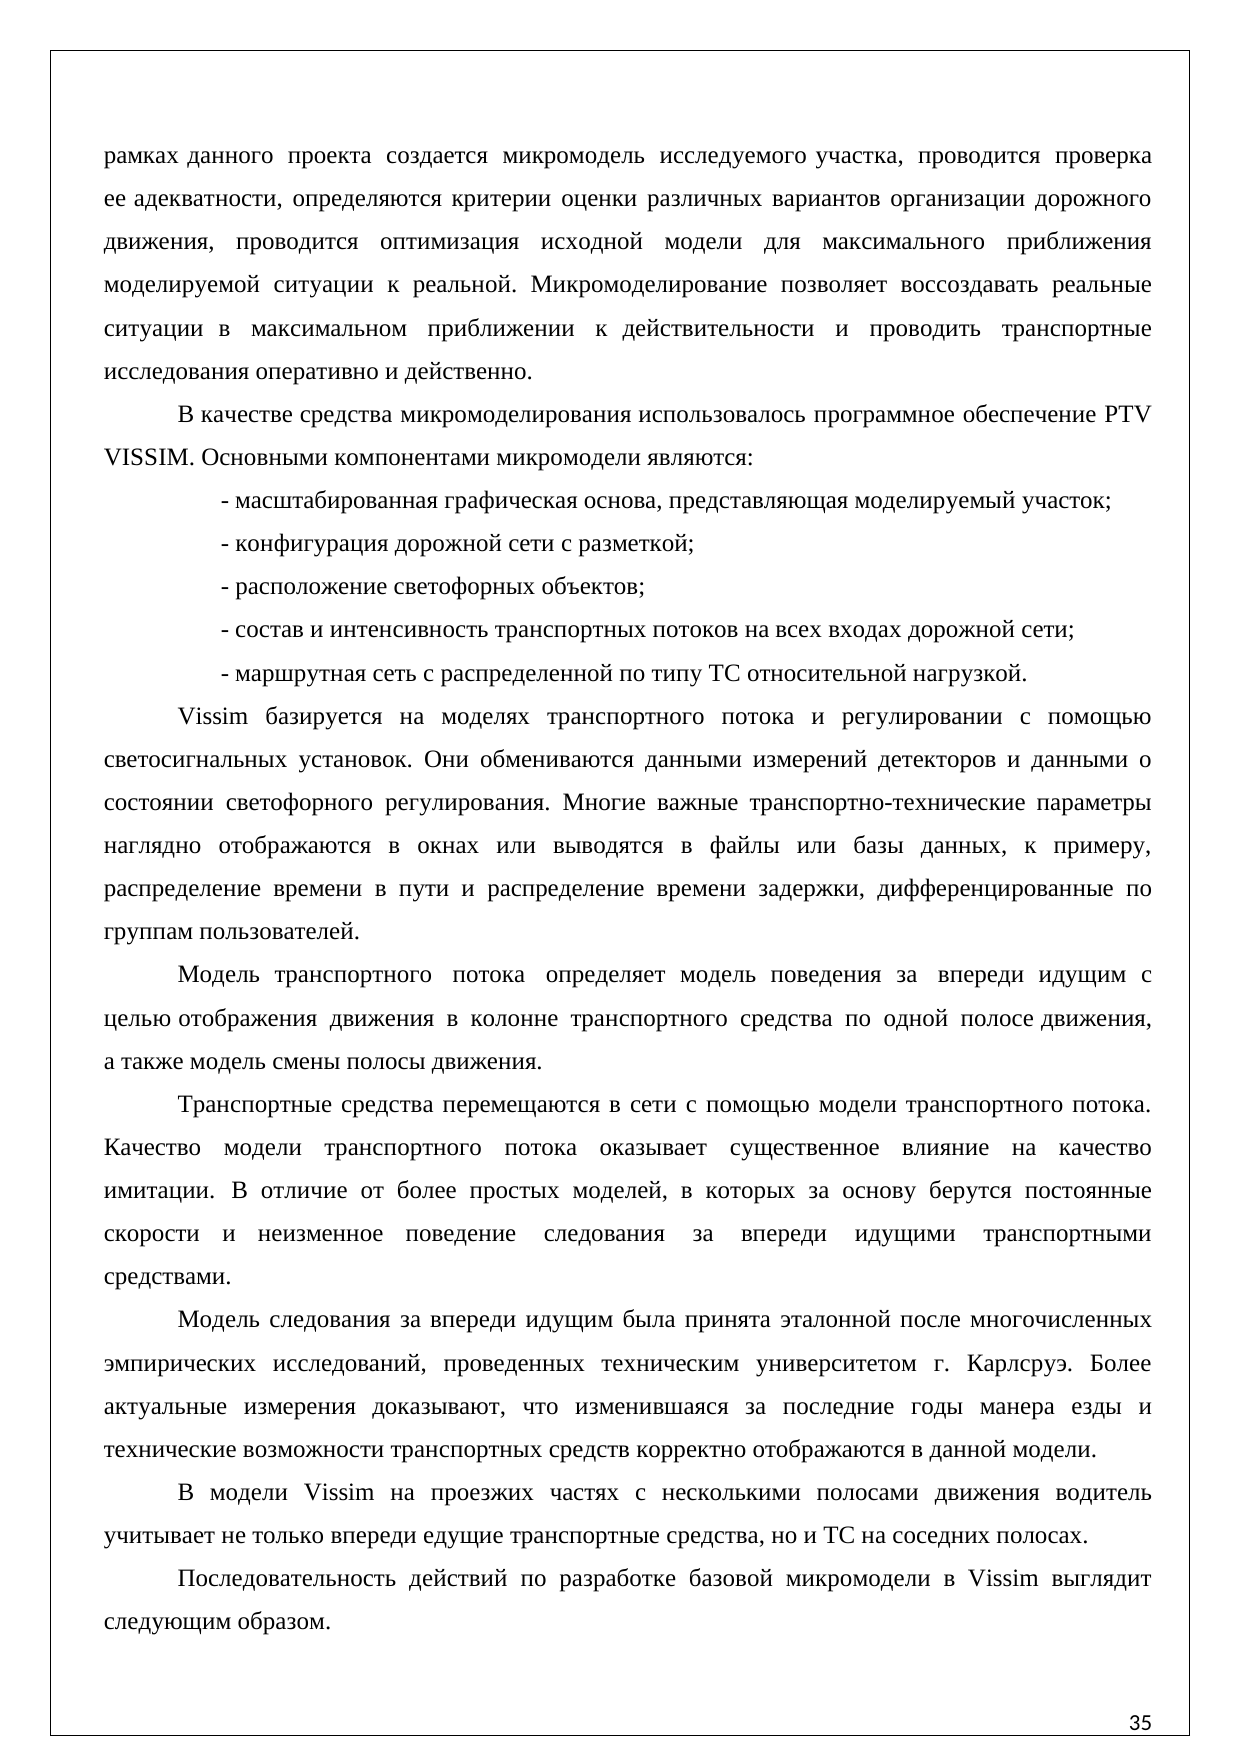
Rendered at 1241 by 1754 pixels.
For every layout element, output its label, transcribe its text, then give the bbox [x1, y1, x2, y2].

text Модель следования за впереди идущим была принята эталонной после многочисленных эмпирических исследований, проведенных техническим университетом г. Карлсруэ. Более актуальные измерения доказывают, что изменившаяся за последние годы манера езды и технические возможности транспортных средств корректно отображаются в данной модели. [103, 1304, 1152, 1463]
text - расположение светофорных объектов; [221, 571, 1152, 600]
text В модели Vissim на проезжих частях с несколькими полосами движения водитель учитывает не только впереди едущие транспортные средства, но и ТС на соседних полосах. [103, 1477, 1152, 1549]
text Vissim базируется на моделях транспортного потока и регулировании с помощью светосигнальных установок. Они обмениваются данными измерений детекторов и данными о состоянии светофорного регулирования. Многие важные транспортно-технические параметры наглядно отображаются в окнах или выводятся в файлы или базы данных, к примеру, распределение времени в пути и распределение времени задержки, дифференцированные по группам пользователей. [103, 701, 1152, 945]
text - конфигурация дорожной сети с разметкой; [221, 528, 1152, 557]
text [103, 140, 1152, 384]
text Транспортные средства перемещаются в сети с помощью модели транспортного потока. Качество модели транспортного потока оказывает существенное влияние на качество имитации. В отличие от более простых моделей, в которых за основу берутся постоянные скорости и неизменное поведение следования за впереди идущими транспортными средствами. [103, 1089, 1152, 1290]
text - масштабированная графическая основа, представляющая моделируемый участок; [221, 485, 1152, 514]
text В качестве средства микромоделирования использовалось программное обеспечение PTV VISSIM. Основными компонентами микромодели являются: [103, 399, 1152, 471]
text - состав и интенсивность транспортных потоков на всех входах дорожной сети; [221, 614, 1152, 643]
text Последовательность действий по разработке базовой микромодели в Vissim выглядит следующим образом. [103, 1563, 1152, 1635]
text Модель транспортного потока определяет модель поведения за впереди идущим с целью отображения движения в колонне транспортного средства по одной полосе движения, а также модель смены полосы движения. [103, 959, 1152, 1074]
text - маршрутная сеть с распределенной по типу ТС относительной нагрузкой. [221, 658, 1152, 686]
